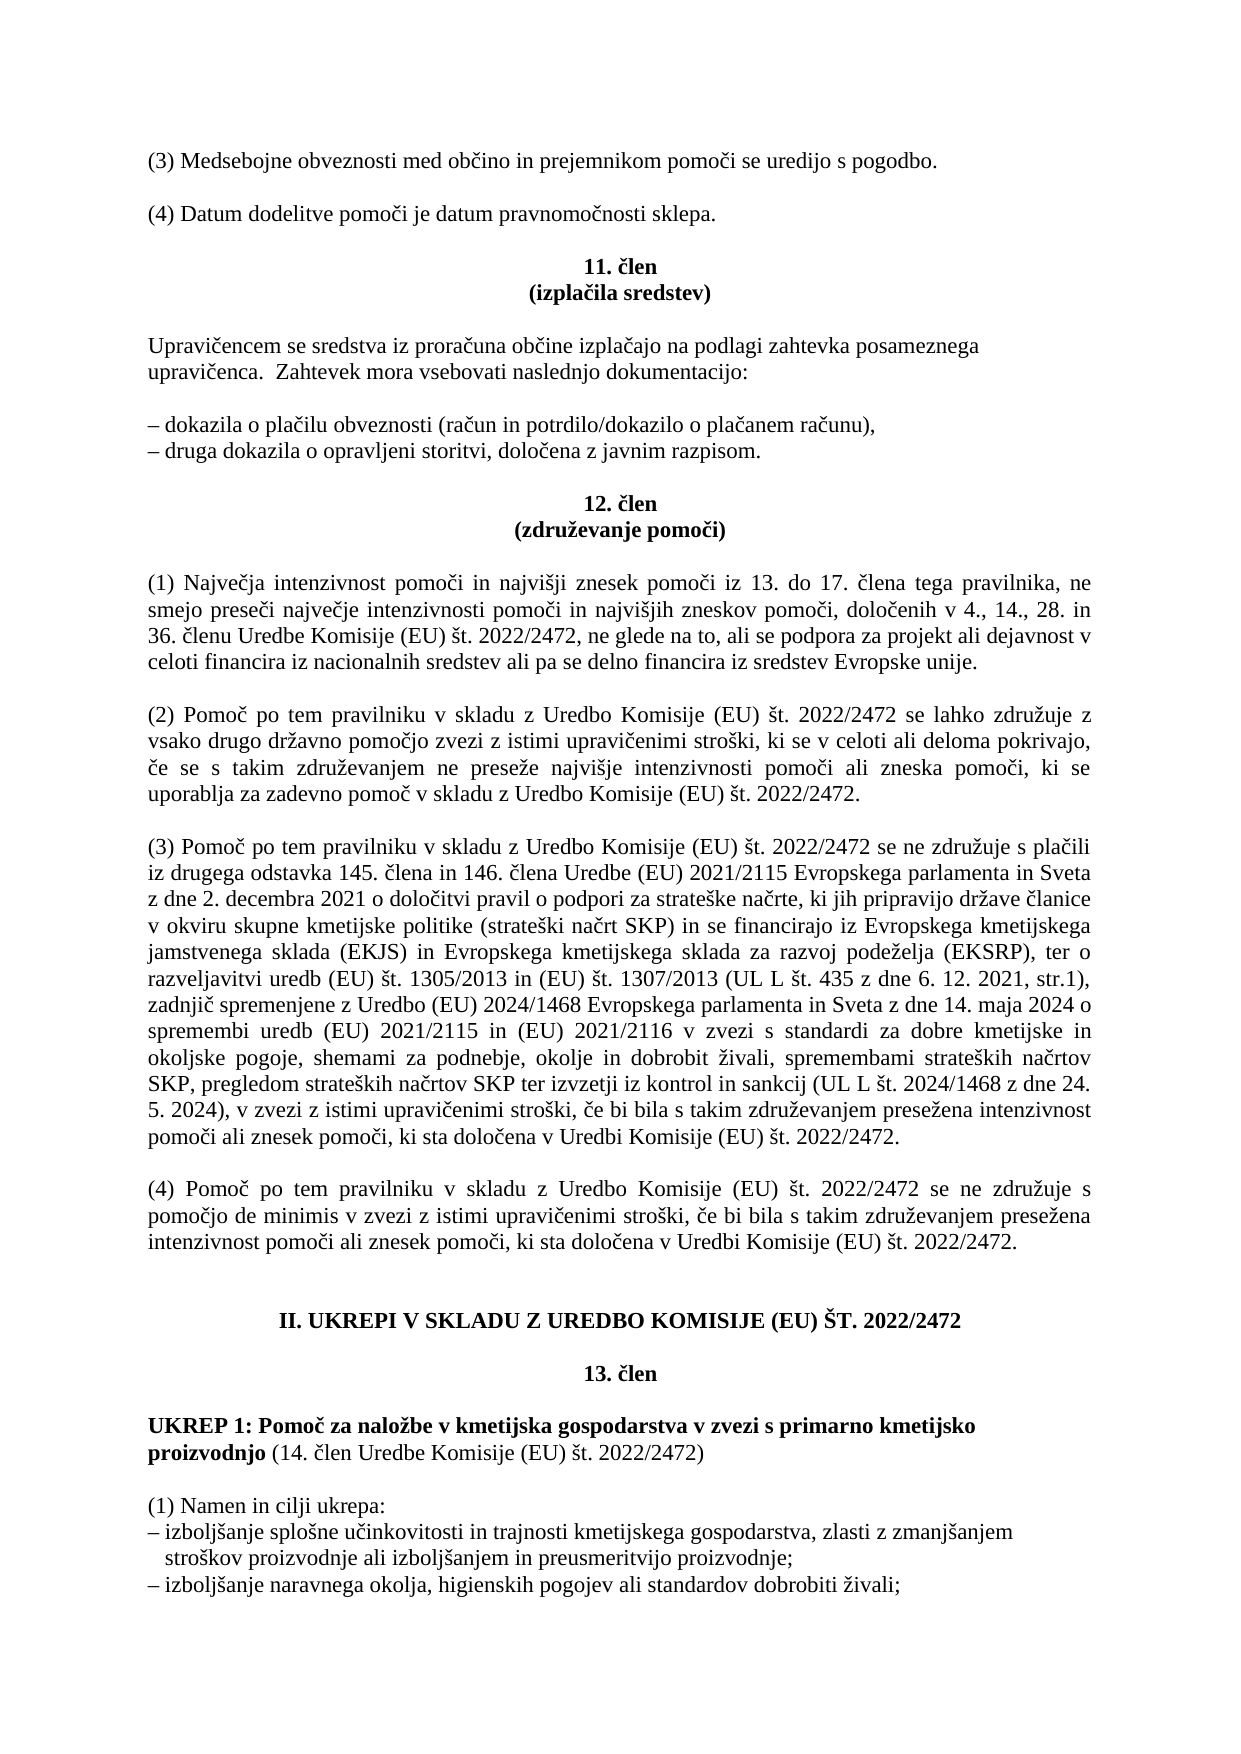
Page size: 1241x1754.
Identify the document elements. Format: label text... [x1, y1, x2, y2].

text 12. člen [148, 490, 1093, 517]
text ‒ izboljšanje splošne učinkovitosti in trajnosti kmetijskega gospodarstva, zlasti z zmanjšanjem [148, 1518, 1093, 1544]
text 13. člen [148, 1360, 1093, 1386]
text (3) Pomoč po tem pravilniku v skladu z Uredbo Komisije (EU) št. 2022/2472 se ne združuje s plačili iz drugega odstavka 145. člena in 146. člena Uredbe (EU) 2021/2115 Evropskega parlamenta in Sveta z dne 2. decembra 2021 o določitvi pravil o podpori za strateške načrte, ki jih pripravijo države članice v okviru skupne kmetijske politike (strateški načrt SKP) in se financirajo iz Evropskega kmetijskega jamstvenega sklada (EKJS) in Evropskega kmetijskega sklada za razvoj podeželja (EKSRP), ter o razveljavitvi uredb (EU) št. 1305/2013 in (EU) št. 1307/2013 (UL L št. 435 z dne 6. 12. 2021, str.1), zadnjič spremenjene z Uredbo (EU) 2024/1468 Evropskega parlamenta in Sveta z dne 14. maja 2024 o spremembi uredb (EU) 2021/2115 in (EU) 2021/2116 v zvezi s standardi za dobre kmetijske in okoljske pogoje, shemami za podnebje, okolje in dobrobit živali, spremembami strateških načrtov SKP, pregledom strateških načrtov SKP ter izvzetji iz kontrol in sankcij (UL L št. 2024/1468 z dne 24. 5. 2024), v zvezi z istimi upravičenimi stroški, če bi bila s takim združevanjem presežena intenzivnost pomoči ali znesek pomoči, ki sta določena v Uredbi Komisije (EU) št. 2022/2472. [148, 833, 1093, 1149]
text (4) Datum dodelitve pomoči je datum pravnomočnosti sklepa. [148, 200, 1093, 227]
text (4) Pomoč po tem pravilniku v skladu z Uredbo Komisije (EU) št. 2022/2472 se ne združuje s pomočjo de minimis v zvezi z istimi upravičenimi stroški, če bi bila s takim združevanjem presežena intenzivnost pomoči ali znesek pomoči, ki sta določena v Uredbi Komisije (EU) št. 2022/2472. [148, 1175, 1093, 1254]
text 11. člen [148, 253, 1093, 279]
text Upravičencem se sredstva iz proračuna občine izplačajo na podlagi zahtevka posameznega upravičenca. Zahtevek mora vsebovati naslednjo dokumentacijo: [148, 332, 1093, 385]
text (1) Največja intenzivnost pomoči in najvišji znesek pomoči iz 13. do 17. člena tega pravilnika, ne smejo preseči največje intenzivnosti pomoči in najvišjih zneskov pomoči, določenih v 4., 14., 28. in 36. členu Uredbe Komisije (EU) št. 2022/2472, ne glede na to, ali se podpora za projekt ali dejavnost v celoti financira iz nacionalnih sredstev ali pa se delno financira iz sredstev Evropske unije. [148, 569, 1093, 675]
text (2) Pomoč po tem pravilniku v skladu z Uredbo Komisije (EU) št. 2022/2472 se lahko združuje z vsako drugo državno pomočjo zvezi z istimi upravičenimi stroški, ki se v celoti ali deloma pokrivajo, če se s takim združevanjem ne preseže najvišje intenzivnosti pomoči ali zneska pomoči, ki se uporablja za zadevno pomoč v skladu z Uredbo Komisije (EU) št. 2022/2472. [148, 701, 1093, 806]
text (3) Medsebojne obveznosti med občino in prejemnikom pomoči se uredijo s pogodbo. [148, 148, 1093, 174]
text ‒ dokazila o plačilu obveznosti (račun in potrdilo/dokazilo o plačanem računu), [148, 411, 1093, 437]
text ‒ izboljšanje naravnega okolja, higienskih pogojev ali standardov dobrobiti živali; [148, 1571, 1093, 1597]
text (izplačila sredstev) [148, 279, 1093, 306]
text UKREP 1: Pomoč za naložbe v kmetijska gospodarstva v zvezi s primarno kmetijsko [148, 1413, 1093, 1439]
text (1) Namen in cilji ukrepa: [148, 1492, 1093, 1518]
text ‒ druga dokazila o opravljeni storitvi, določena z javnim razpisom. [148, 437, 1093, 464]
text proizvodnjo (14. člen Uredbe Komisije (EU) št. 2022/2472) [148, 1439, 1093, 1465]
text (združevanje pomoči) [148, 517, 1093, 543]
text II. UKREPI V SKLADU Z UREDBO KOMISIJE (EU) ŠT. 2022/2472 [148, 1307, 1093, 1333]
text stroškov proizvodnje ali izboljšanjem in preusmeritvijo proizvodnje; [148, 1544, 1093, 1571]
